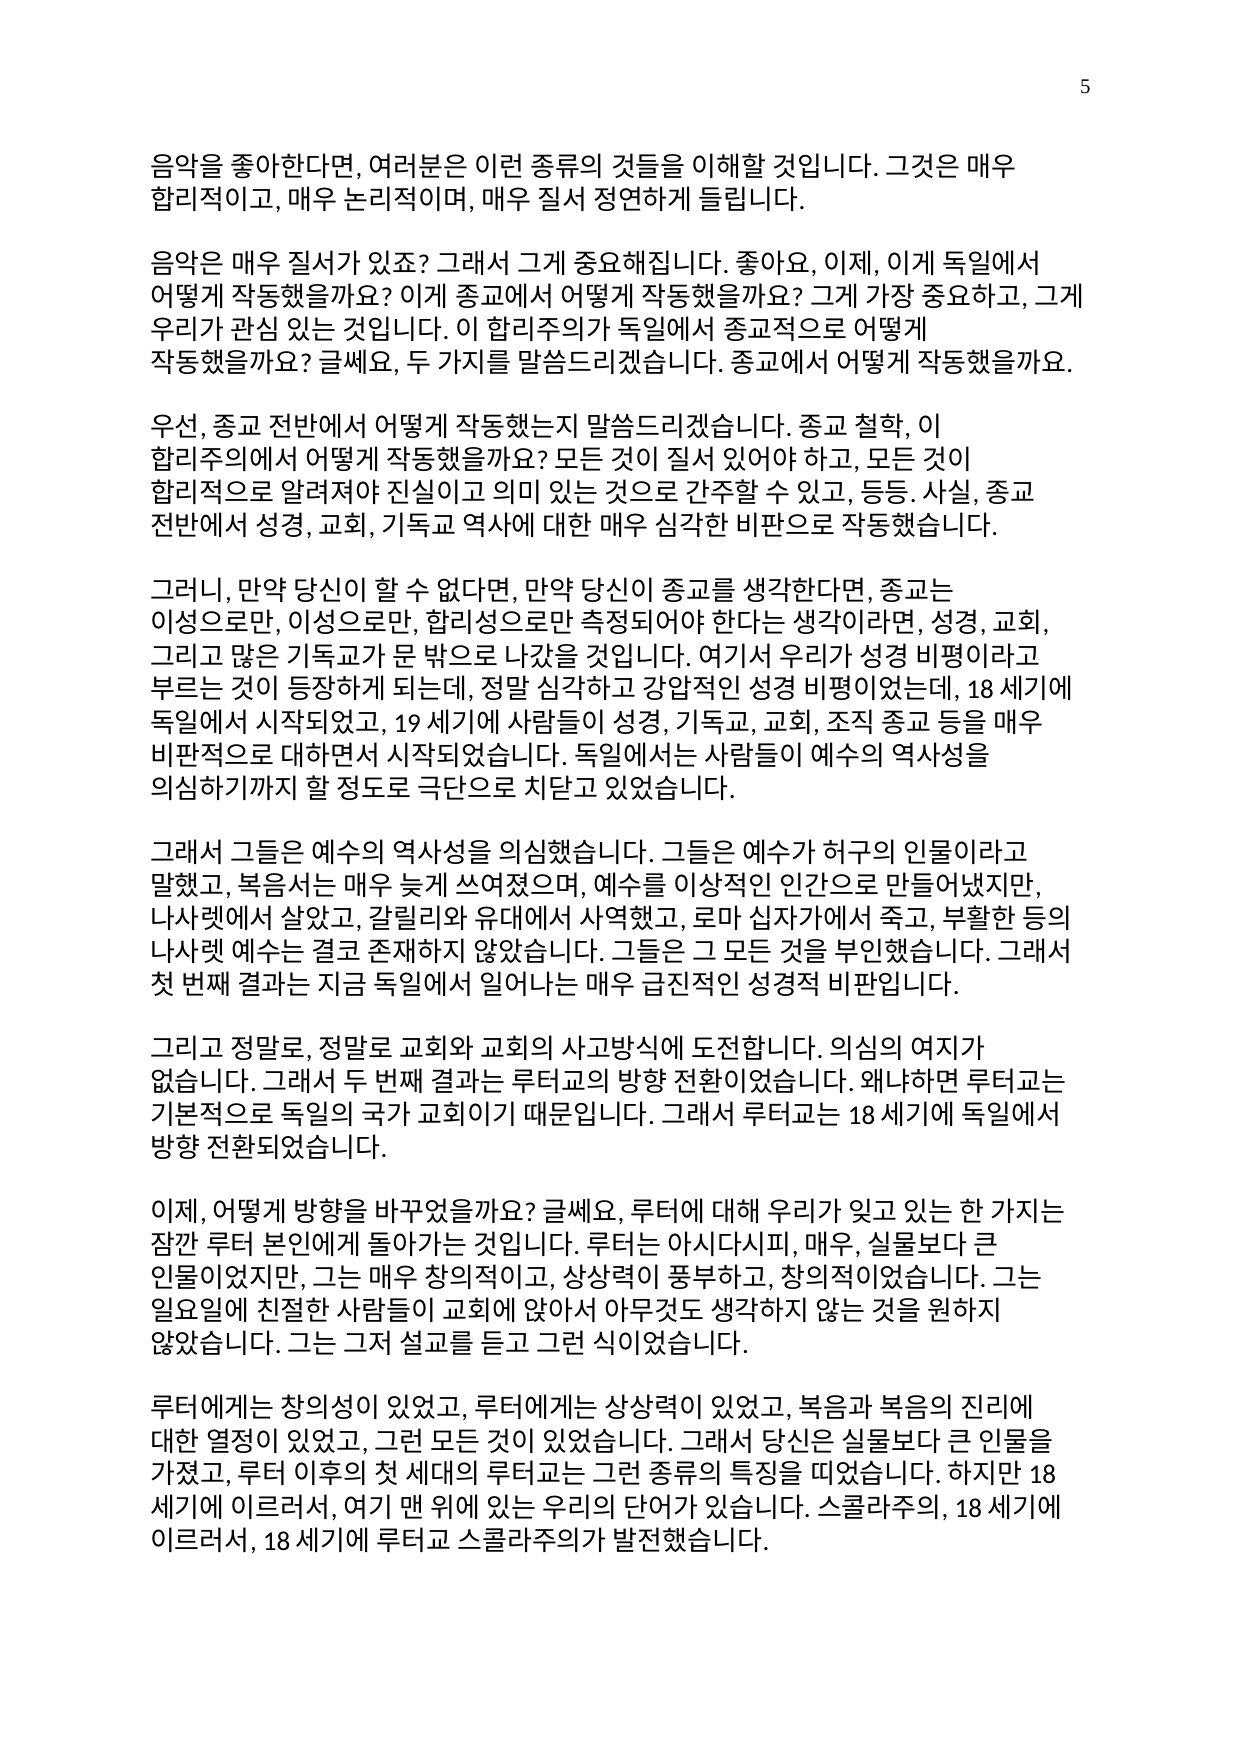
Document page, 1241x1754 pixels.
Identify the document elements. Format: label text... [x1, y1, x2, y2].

text 그러니, 만약 당신이 할 수 없다면, 만약 당신이 종교를 생각한다면, 종교는 이성으로만, 이성으로만, 합리성으로만 측정되어야 한다는 생각이라면, 성경, 교회, 그리고 많은 기독교가 문 밖으로 나갔을 것입니다. 여기서 우리가 성경 비평이라고 부르는 것이 등장하게 되는데, 정말 심각하고 강압적인 성경 비평이었는데, 18세기에 독일에서 시작되었고, 19세기에 사람들이 성경, 기독교, 교회, 조직 종교 등을 매우 비판적으로 대하면서 시작되었습니다. 독일에서는 사람들이 예수의 역사성을 의심하기까지 할 정도로 극단으로 치닫고 있었습니다. [150, 574, 1090, 805]
text 음악은 매우 질서가 있죠? 그래서 그게 중요해집니다. 좋아요, 이제, 이게 독일에서 어떻게 작동했을까요? 이게 종교에서 어떻게 작동했을까요? 그게 가장 중요하고, 그게 우리가 관심 있는 것입니다. 이 합리주의가 독일에서 종교적으로 어떻게 작동했을까요? 글쎄요, 두 가지를 말씀드리겠습니다. 종교에서 어떻게 작동했을까요. [150, 247, 1090, 379]
text 우선, 종교 전반에서 어떻게 작동했는지 말씀드리겠습니다. 종교 철학, 이 합리주의에서 어떻게 작동했을까요? 모든 것이 질서 있어야 하고, 모든 것이 합리적으로 알려져야 진실이고 의미 있는 것으로 간주할 수 있고, 등등. 사실, 종교 전반에서 성경, 교회, 기독교 역사에 대한 매우 심각한 비판으로 작동했습니다. [150, 410, 1090, 542]
text 루터에게는 창의성이 있었고, 루터에게는 상상력이 있었고, 복음과 복음의 진리에 대한 열정이 있었고, 그런 모든 것이 있었습니다. 그래서 당신은 실물보다 큰 인물을 가졌고, 루터 이후의 첫 세대의 루터교는 그런 종류의 특징을 띠었습니다. 하지만 18세기에 이르러서, 여기 맨 위에 있는 우리의 단어가 있습니다. 스콜라주의, 18세기에 이르러서, 18세기에 루터교 스콜라주의가 발전했습니다. [150, 1392, 1090, 1557]
text 그래서 그들은 예수의 역사성을 의심했습니다. 그들은 예수가 허구의 인물이라고 말했고, 복음서는 매우 늦게 쓰여졌으며, 예수를 이상적인 인간으로 만들어냈지만, 나사렛에서 살았고, 갈릴리와 유대에서 사역했고, 로마 십자가에서 죽고, 부활한 등의 나사렛 예수는 결코 존재하지 않았습니다. 그들은 그 모든 것을 부인했습니다. 그래서 첫 번째 결과는 지금 독일에서 일어나는 매우 급진적인 성경적 비판입니다. [150, 836, 1090, 1001]
text 이제, 어떻게 방향을 바꾸었을까요? 글쎄요, 루터에 대해 우리가 잊고 있는 한 가지는 잠깐 루터 본인에게 돌아가는 것입니다. 루터는 아시다시피, 매우, 실물보다 큰 인물이었지만, 그는 매우 창의적이고, 상상력이 풍부하고, 창의적이었습니다. 그는 일요일에 친절한 사람들이 교회에 앉아서 아무것도 생각하지 않는 것을 원하지 않았습니다. 그는 그저 설교를 듣고 그런 식이었습니다. [150, 1195, 1090, 1361]
text 그리고 정말로, 정말로 교회와 교회의 사고방식에 도전합니다. 의심의 여지가 없습니다. 그래서 두 번째 결과는 루터교의 방향 전환이었습니다. 왜냐하면 루터교는 기본적으로 독일의 국가 교회이기 때문입니다. 그래서 루터교는 18세기에 독일에서 방향 전환되었습니다. [150, 1032, 1090, 1164]
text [150, 150, 1090, 216]
